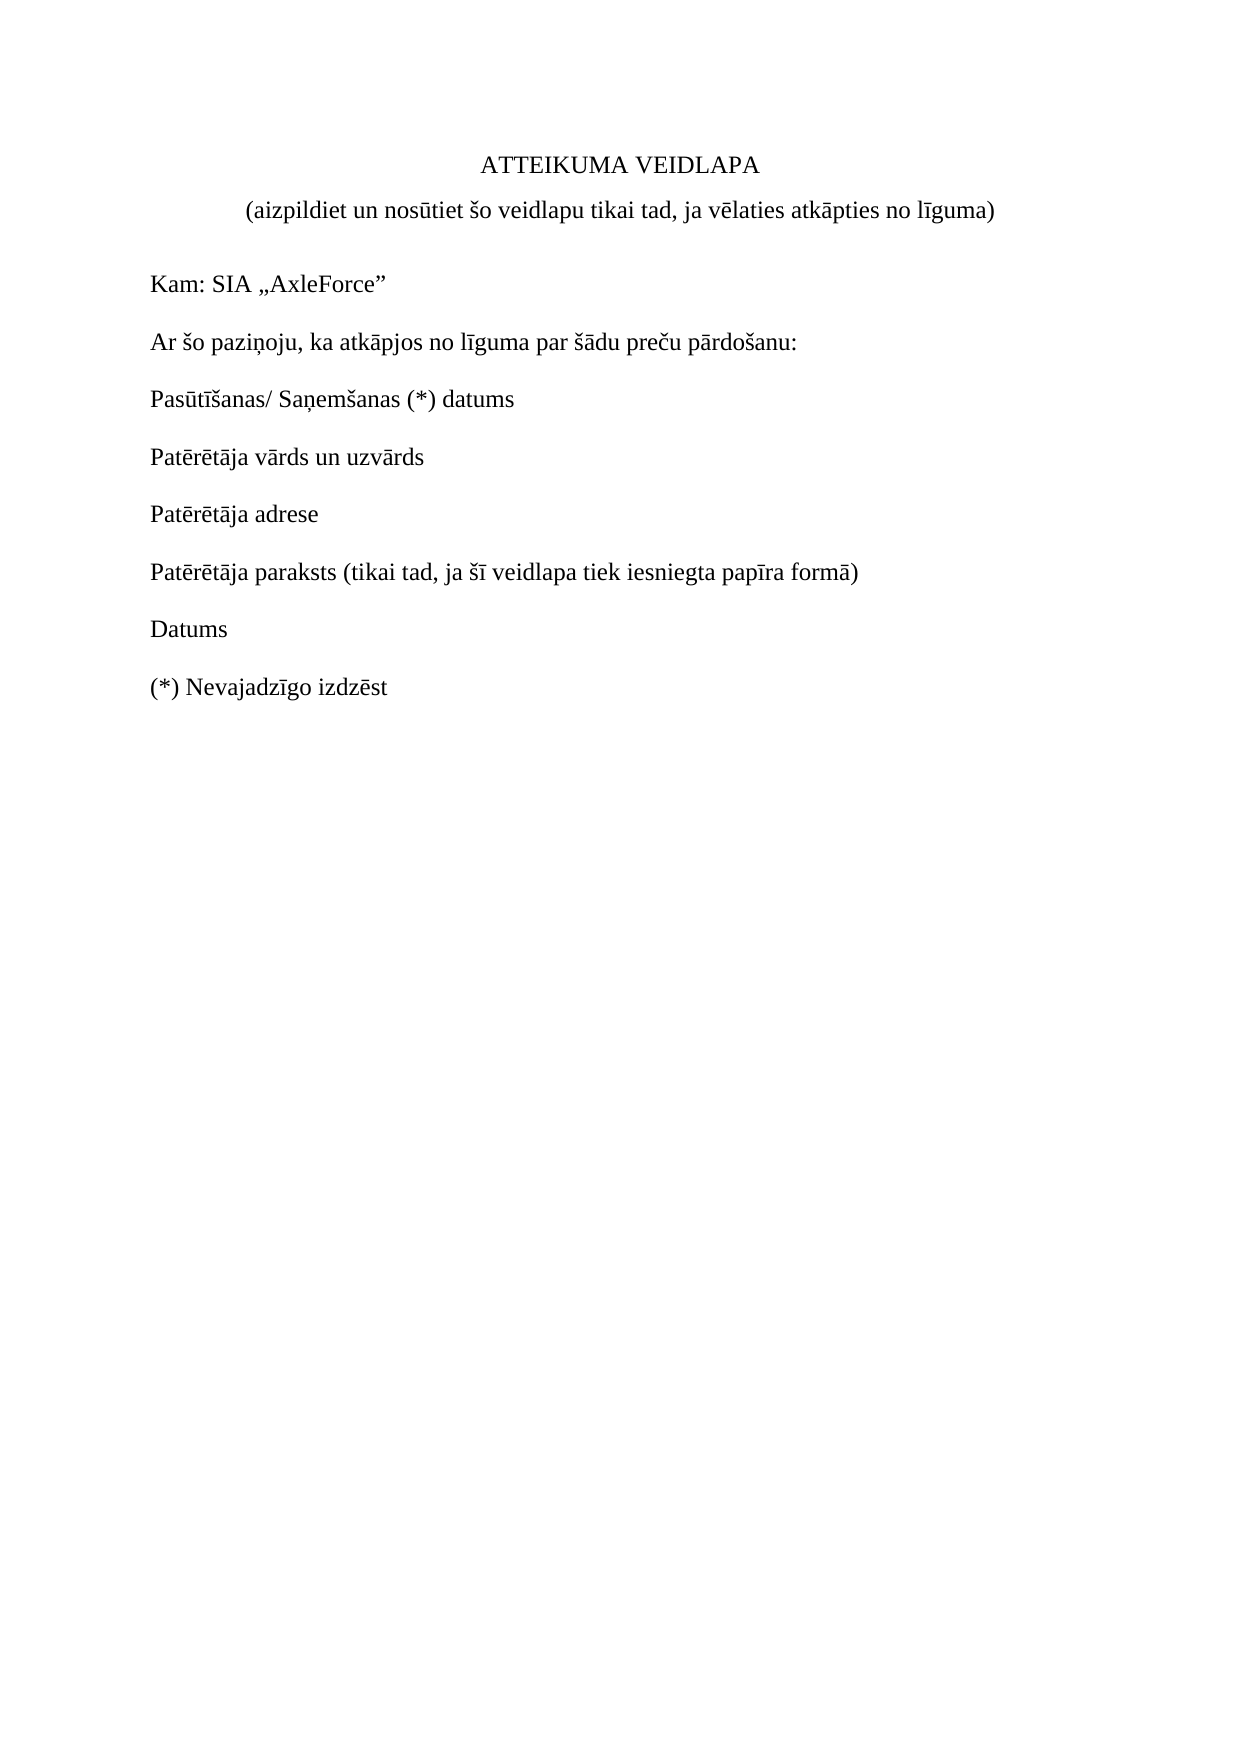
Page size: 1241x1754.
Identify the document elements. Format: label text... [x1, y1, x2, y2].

text Pasūtīšanas/ Saņemšanas (*) datums [150, 384, 1090, 413]
text Patērētāja paraksts (tikai tad, ja šī veidlapa tiek iesniegta papīra formā) [150, 557, 1090, 586]
text ATTEIKUMA VEIDLAPA [150, 150, 1090, 179]
text Patērētāja vārds un uzvārds [150, 442, 1090, 471]
text Ar šo paziņoju, ka atkāpjos no līguma par šādu preču pārdošanu: [150, 327, 1090, 356]
text Patērētāja adrese [150, 499, 1090, 528]
text Datums [150, 614, 1090, 643]
text Kam: SIA „AxleForce” [150, 269, 1090, 298]
text (*) Nevajadzīgo izdzēst [150, 672, 1090, 701]
text (aizpildiet un nosūtiet šo veidlapu tikai tad, ja vēlaties atkāpties no līguma) [150, 195, 1090, 224]
